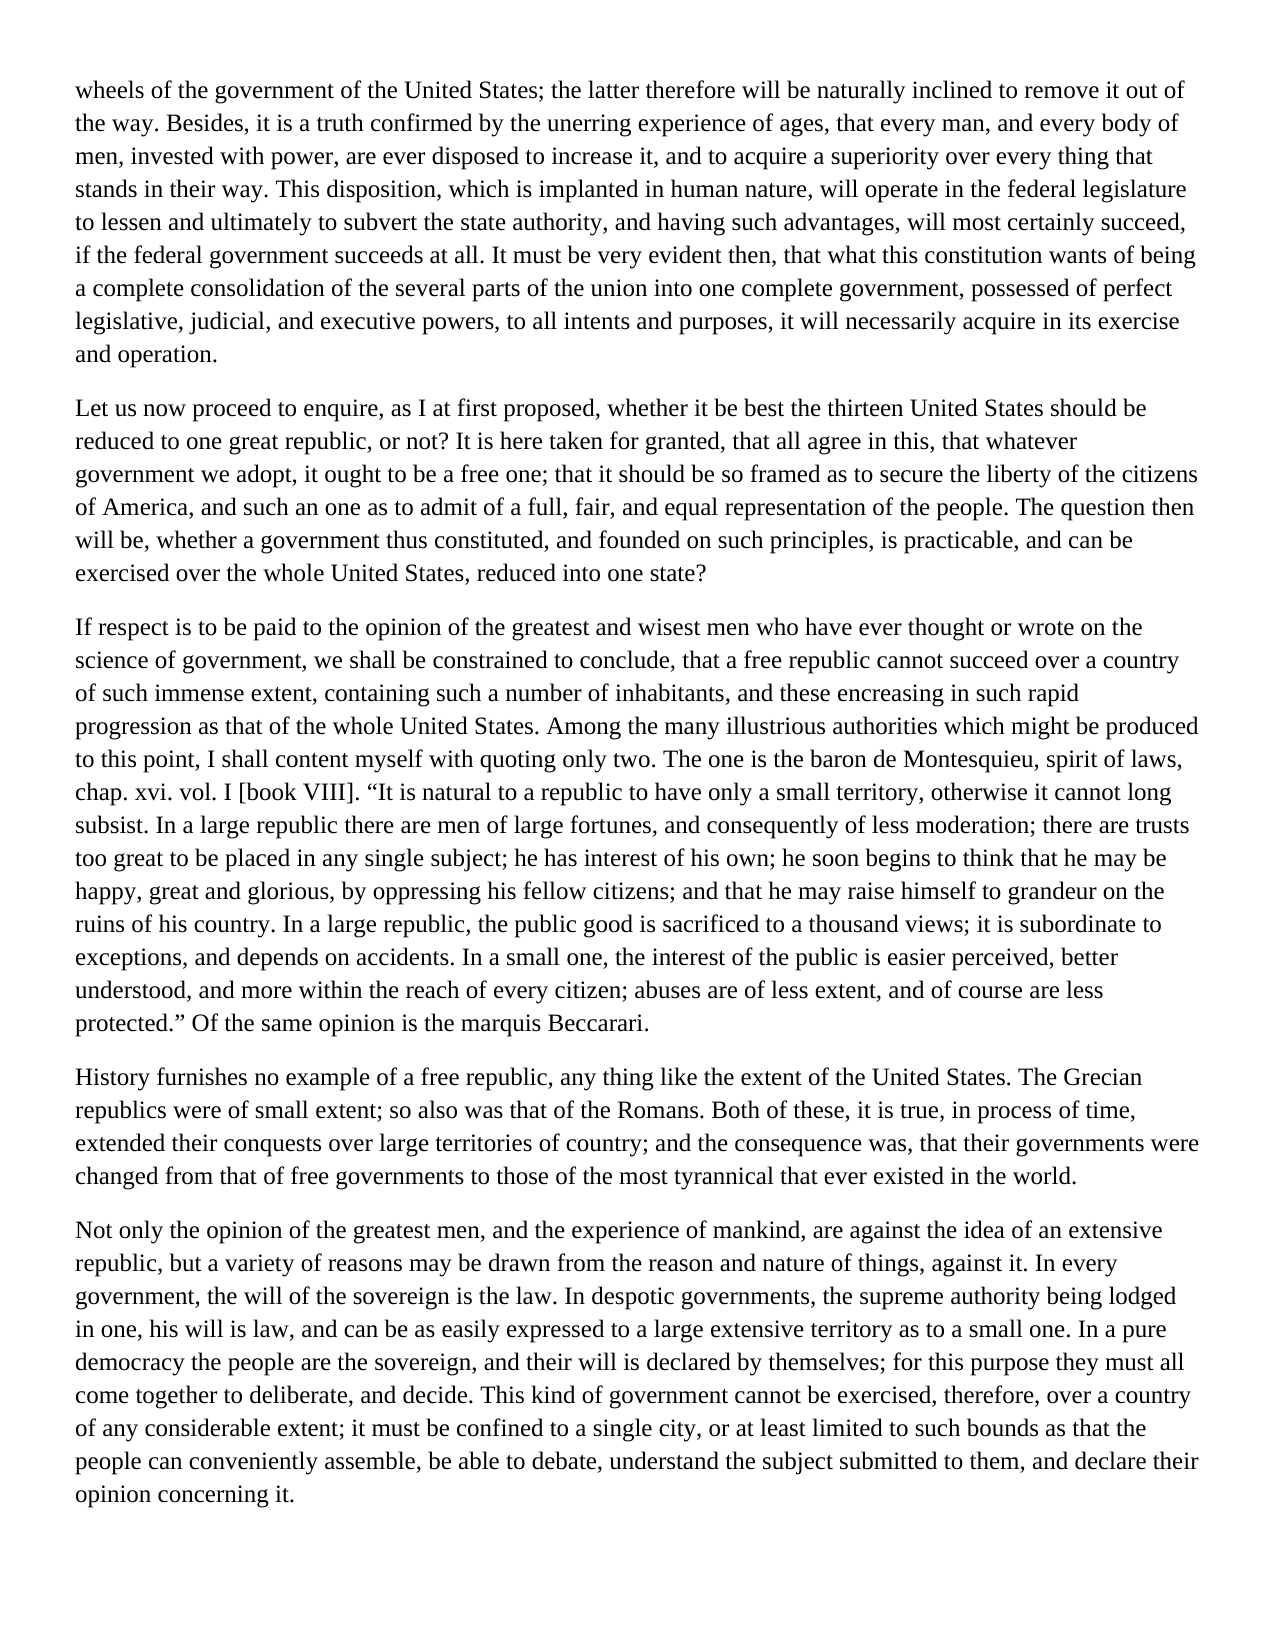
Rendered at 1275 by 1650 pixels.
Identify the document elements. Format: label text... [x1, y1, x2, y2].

text Not only the opinion of the greatest men, and the experience of mankind, are against the idea of an extensive republic, but a variety of reasons may be drawn from the reason and nature of things, against it. In every government, the will of the sovereign is the law. In despotic governments, the supreme authority being lodged in one, his will is law, and can be as easily expressed to a large extensive territory as to a small one. In a pure democracy the people are the sovereign, and their will is declared by themselves; for this purpose they must all come together to deliberate, and decide. This kind of government cannot be exercised, therefore, over a country of any considerable extent; it must be confined to a single city, or at least limited to such bounds as that the people can conveniently assemble, be able to debate, understand the subject submitted to them, and declare their opinion concerning it. [75, 1215, 1200, 1508]
text Let us now proceed to enquire, as I at first proposed, whether it be best the thirteen United States should be reduced to one great republic, or not? It is here taken for granted, that all agree in this, that whatever government we adopt, it ought to be a free one; that it should be so framed as to secure the liberty of the citizens of America, and such an one as to admit of a full, fair, and equal representation of the people. The question then will be, whether a government thus constituted, and founded on such principles, is practicable, and can be exercised over the whole United States, reduced into one state? [75, 393, 1200, 587]
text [75, 75, 1200, 368]
text If respect is to be paid to the opinion of the greatest and wisest men who have ever thought or wrote on the science of government, we shall be constrained to conclude, that a free republic cannot succeed over a country of such immense extent, containing such a number of inhabitants, and these encreasing in such rapid progression as that of the whole United States. Among the many illustrious authorities which might be produced to this point, I shall content myself with quoting only two. The one is the baron de Montesquieu, spirit of laws, chap. xvi. vol. I [book VIII]. “It is natural to a republic to have only a small territory, otherwise it cannot long subsist. In a large republic there are men of large fortunes, and consequently of less moderation; there are trusts too great to be placed in any single subject; he has interest of his own; he soon begins to think that he may be happy, great and glorious, by oppressing his fellow citizens; and that he may raise himself to grandeur on the ruins of his country. In a large republic, the public good is sacrificed to a thousand views; it is subordinate to exceptions, and depends on accidents. In a small one, the interest of the public is easier perceived, better understood, and more within the reach of every citizen; abuses are of less extent, and of course are less protected.” Of the same opinion is the marquis Beccarari. [75, 612, 1200, 1037]
text History furnishes no example of a free republic, any thing like the extent of the United States. The Grecian republics were of small extent; so also was that of the Romans. Both of these, it is true, in process of time, extended their conquests over large territories of country; and the consequence was, that their governments were changed from that of free governments to those of the most tyrannical that ever existed in the world. [75, 1062, 1200, 1190]
